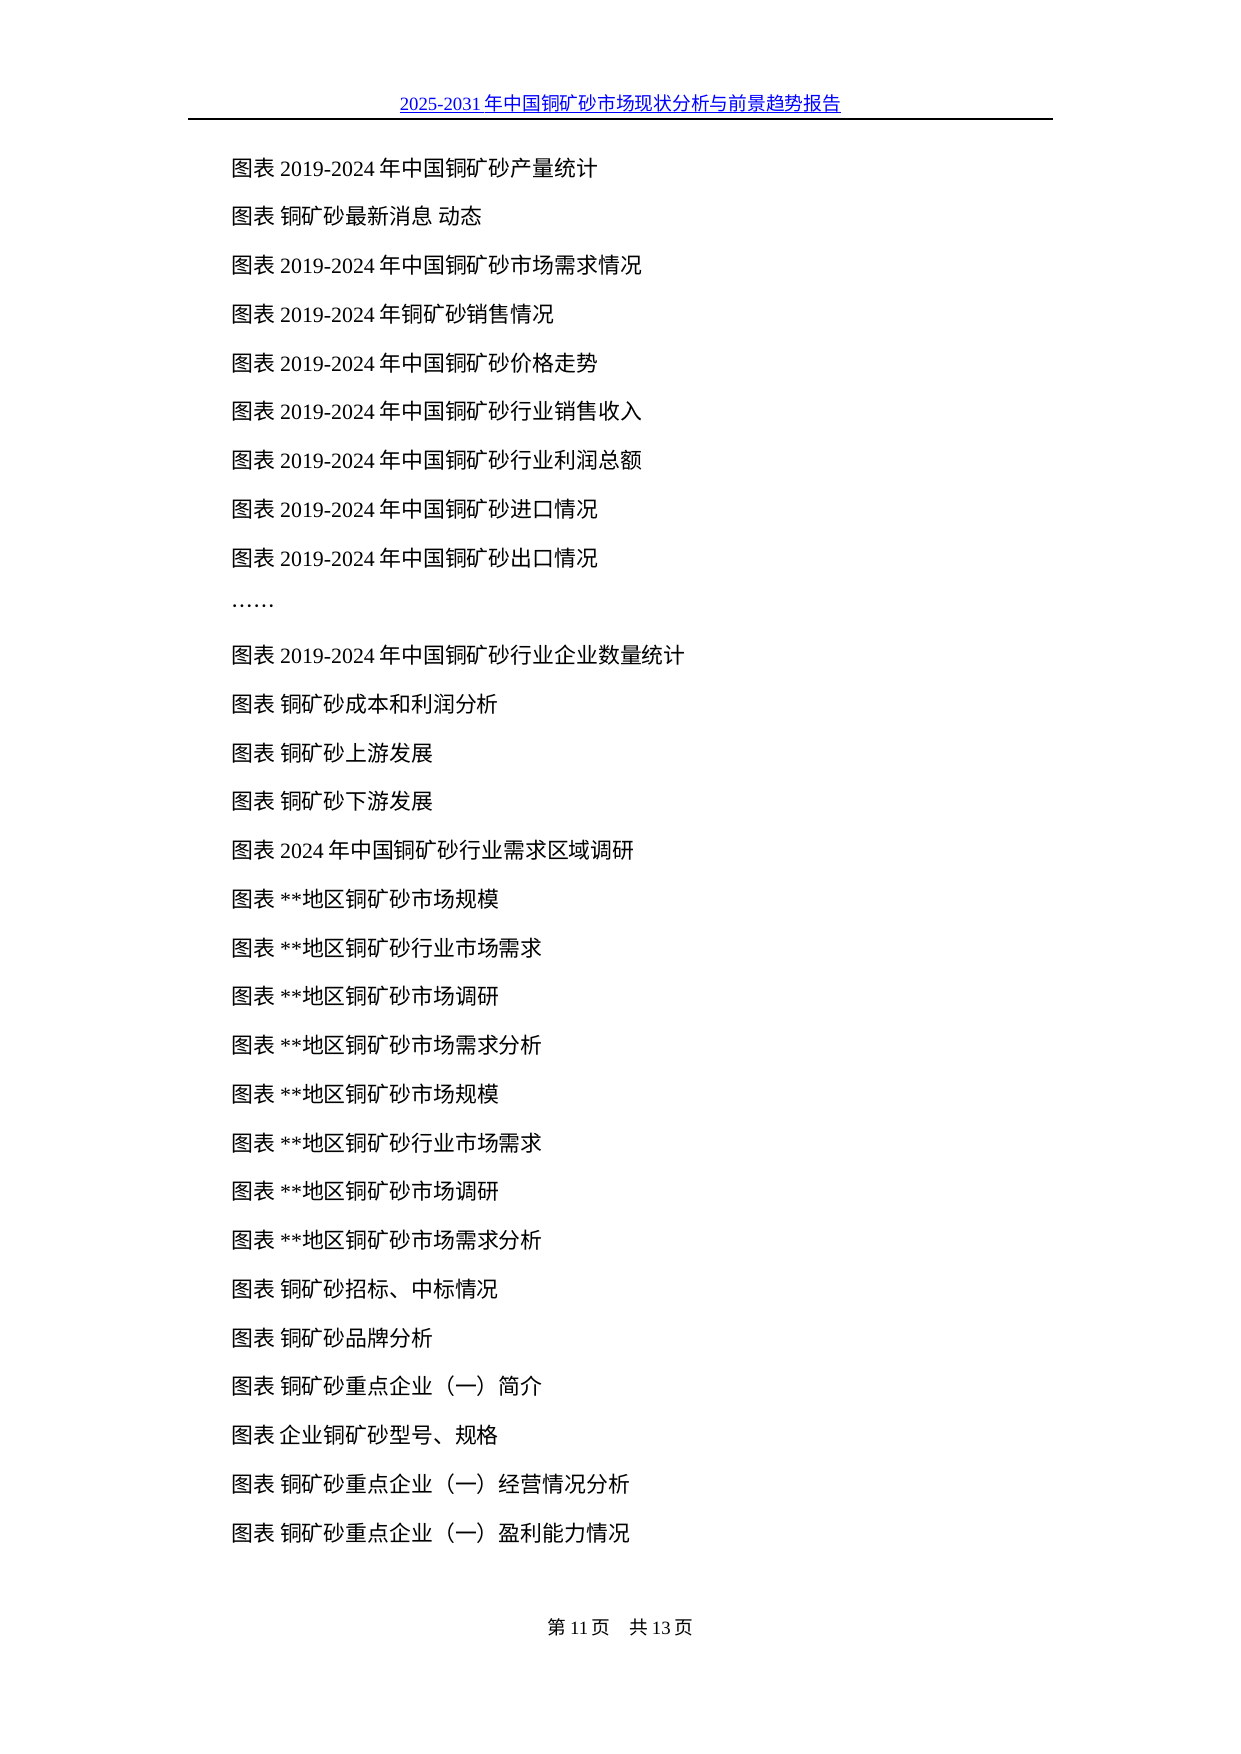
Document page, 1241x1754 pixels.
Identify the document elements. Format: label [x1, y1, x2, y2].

text [187, 150, 1053, 1548]
